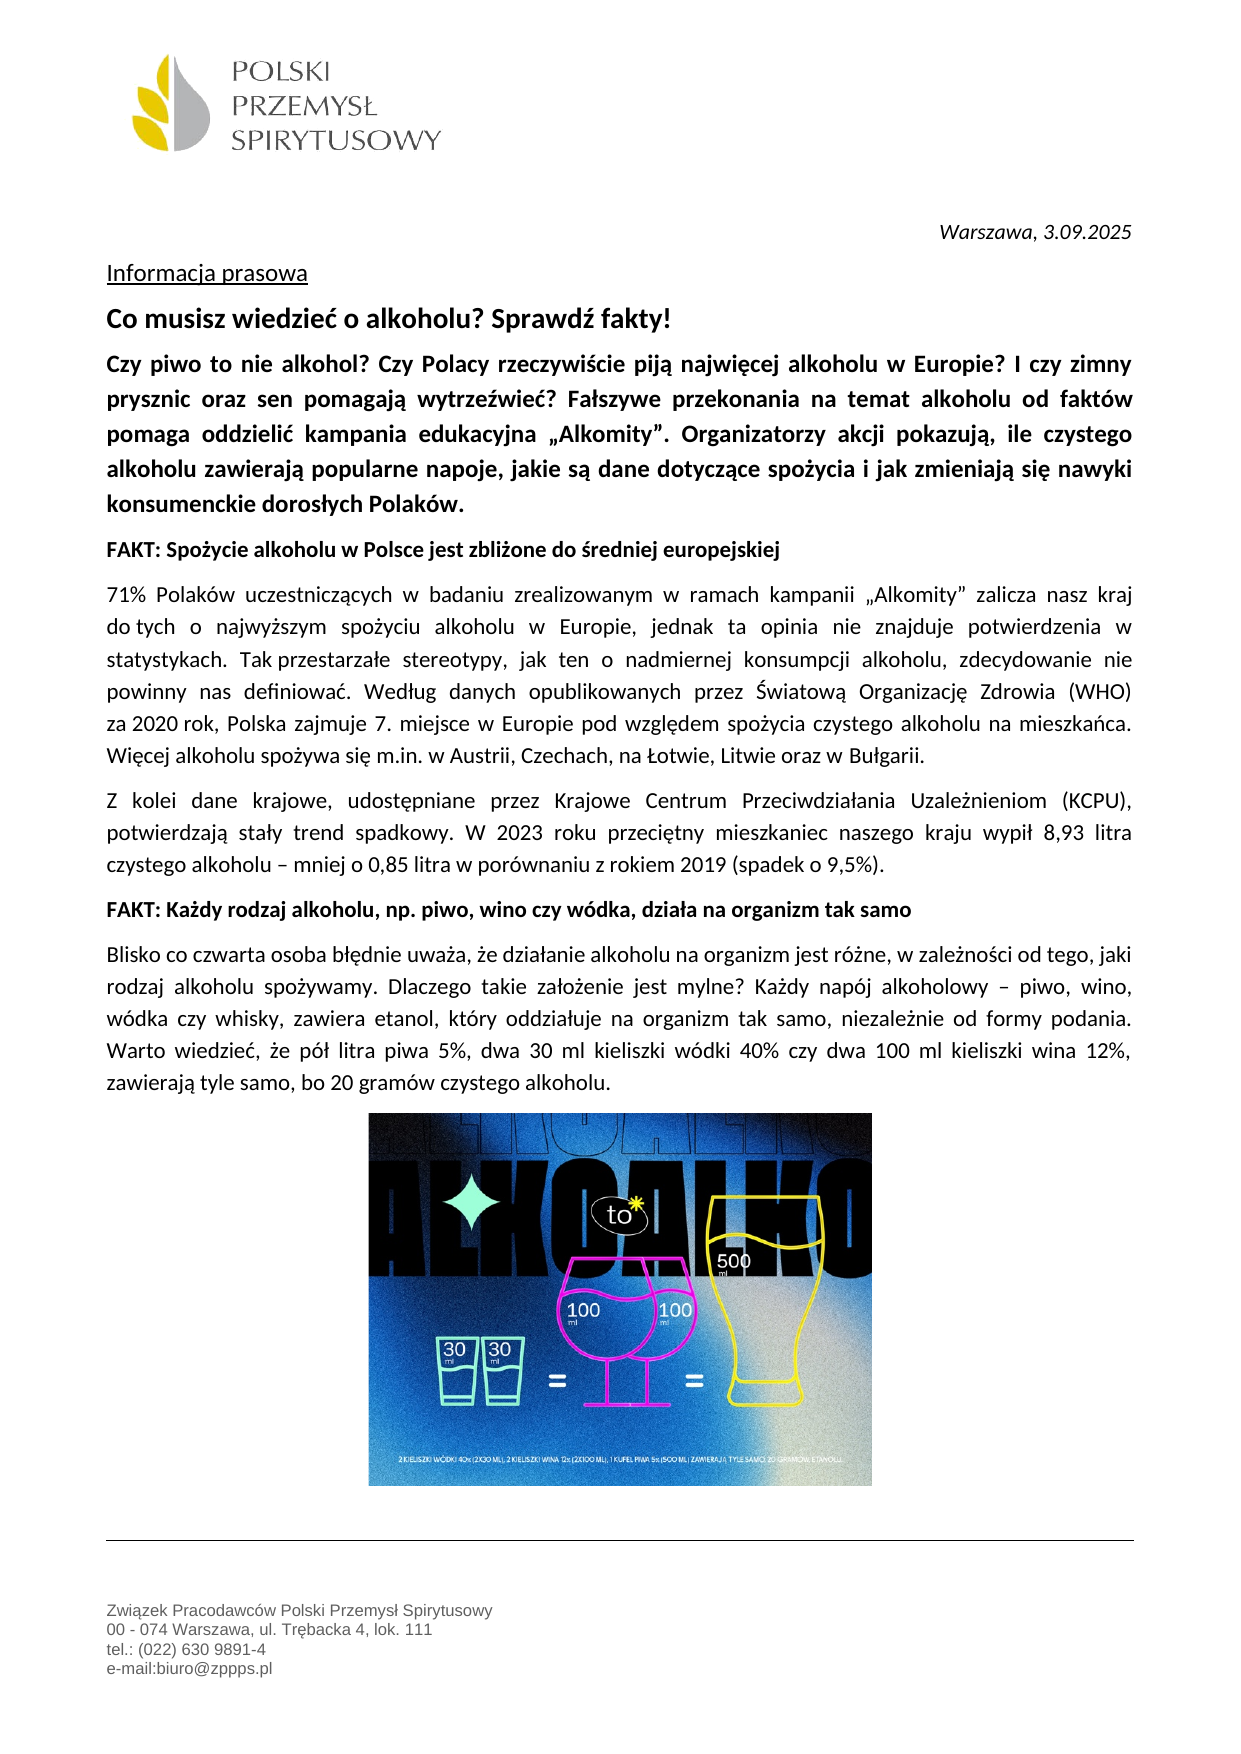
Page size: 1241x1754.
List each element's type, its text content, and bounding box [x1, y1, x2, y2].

text FAKT: Spożycie alkoholu w Polsce jest zbliżone do średniej europejskiej [106, 536, 1134, 564]
text Czy piwo to nie alkohol? Czy Polacy rzeczywiście piją najwięcej alkoholu w Europie? I czy zimny prysznic oraz sen pomagają wytrzeźwieć? Fałszywe przekonania na temat alkoholu od faktów pomaga oddzielić kampania edukacyjna „Alkomity”. Organizatorzy akcji pokazują, ile czystego alkoholu zawierają popularne napoje, jakie są dane dotyczące spożycia i jak zmieniają się nawyki konsumenckie dorosłych Polaków. [106, 348, 1134, 519]
text Informacja prasowa [106, 257, 1134, 287]
text FAKT: Każdy rodzaj alkoholu, np. piwo, wino czy wódka, działa na organizm tak samo [106, 895, 1134, 923]
picture [106, 7, 446, 195]
text 71% Polaków uczestniczących w badaniu zrealizowanym w ramach kampanii „Alkomity” zalicza nasz kraj do tych o najwyższym spożyciu alkoholu w Europie, jednak ta opinia nie znajduje potwierdzenia w statystykach. Tak przestarzałe stereotypy, jak ten o nadmiernej konsumpcji alkoholu, zdecydowanie nie powinny nas definiować. Według danych opublikowanych przez Światową Organizację Zdrowia (WHO) za 2020 rok, Polska zajmuje 7. miejsce w Europie pod względem spożycia czystego alkoholu na mieszkańca. Więcej alkoholu spożywa się m.in. w Austrii, Czechach, na Łotwie, Litwie oraz w Bułgarii. [106, 580, 1134, 769]
picture [368, 1113, 872, 1486]
text Co musisz wiedzieć o alkoholu? Sprawdź fakty! [106, 300, 1134, 336]
text Warszawa, 3.09.2025 [106, 218, 1134, 244]
text Blisko co czwarta osoba błędnie uważa, że działanie alkoholu na organizm jest różne, w zależności od tego, jaki rodzaj alkoholu spożywamy. Dlaczego takie założenie jest mylne? Każdy napój alkoholowy – piwo, wino, wódka czy whisky, zawiera etanol, który oddziałuje na organizm tak samo, niezależnie od formy podania. Warto wiedzieć, że pół litra piwa 5%, dwa 30 ml kieliszki wódki 40% czy dwa 100 ml kieliszki wina 12%, zawierają tyle samo, bo 20 gramów czystego alkoholu. [106, 940, 1134, 1096]
text Z kolei dane krajowe, udostępniane przez Krajowe Centrum Przeciwdziałania Uzależnieniom (KCPU), potwierdzają stały trend spadkowy. W 2023 roku przeciętny mieszkaniec naszego kraju wypił 8,93 litra czystego alkoholu – mniej o 0,85 litra w porównaniu z rokiem 2019 (spadek o 9,5%). [106, 786, 1134, 878]
